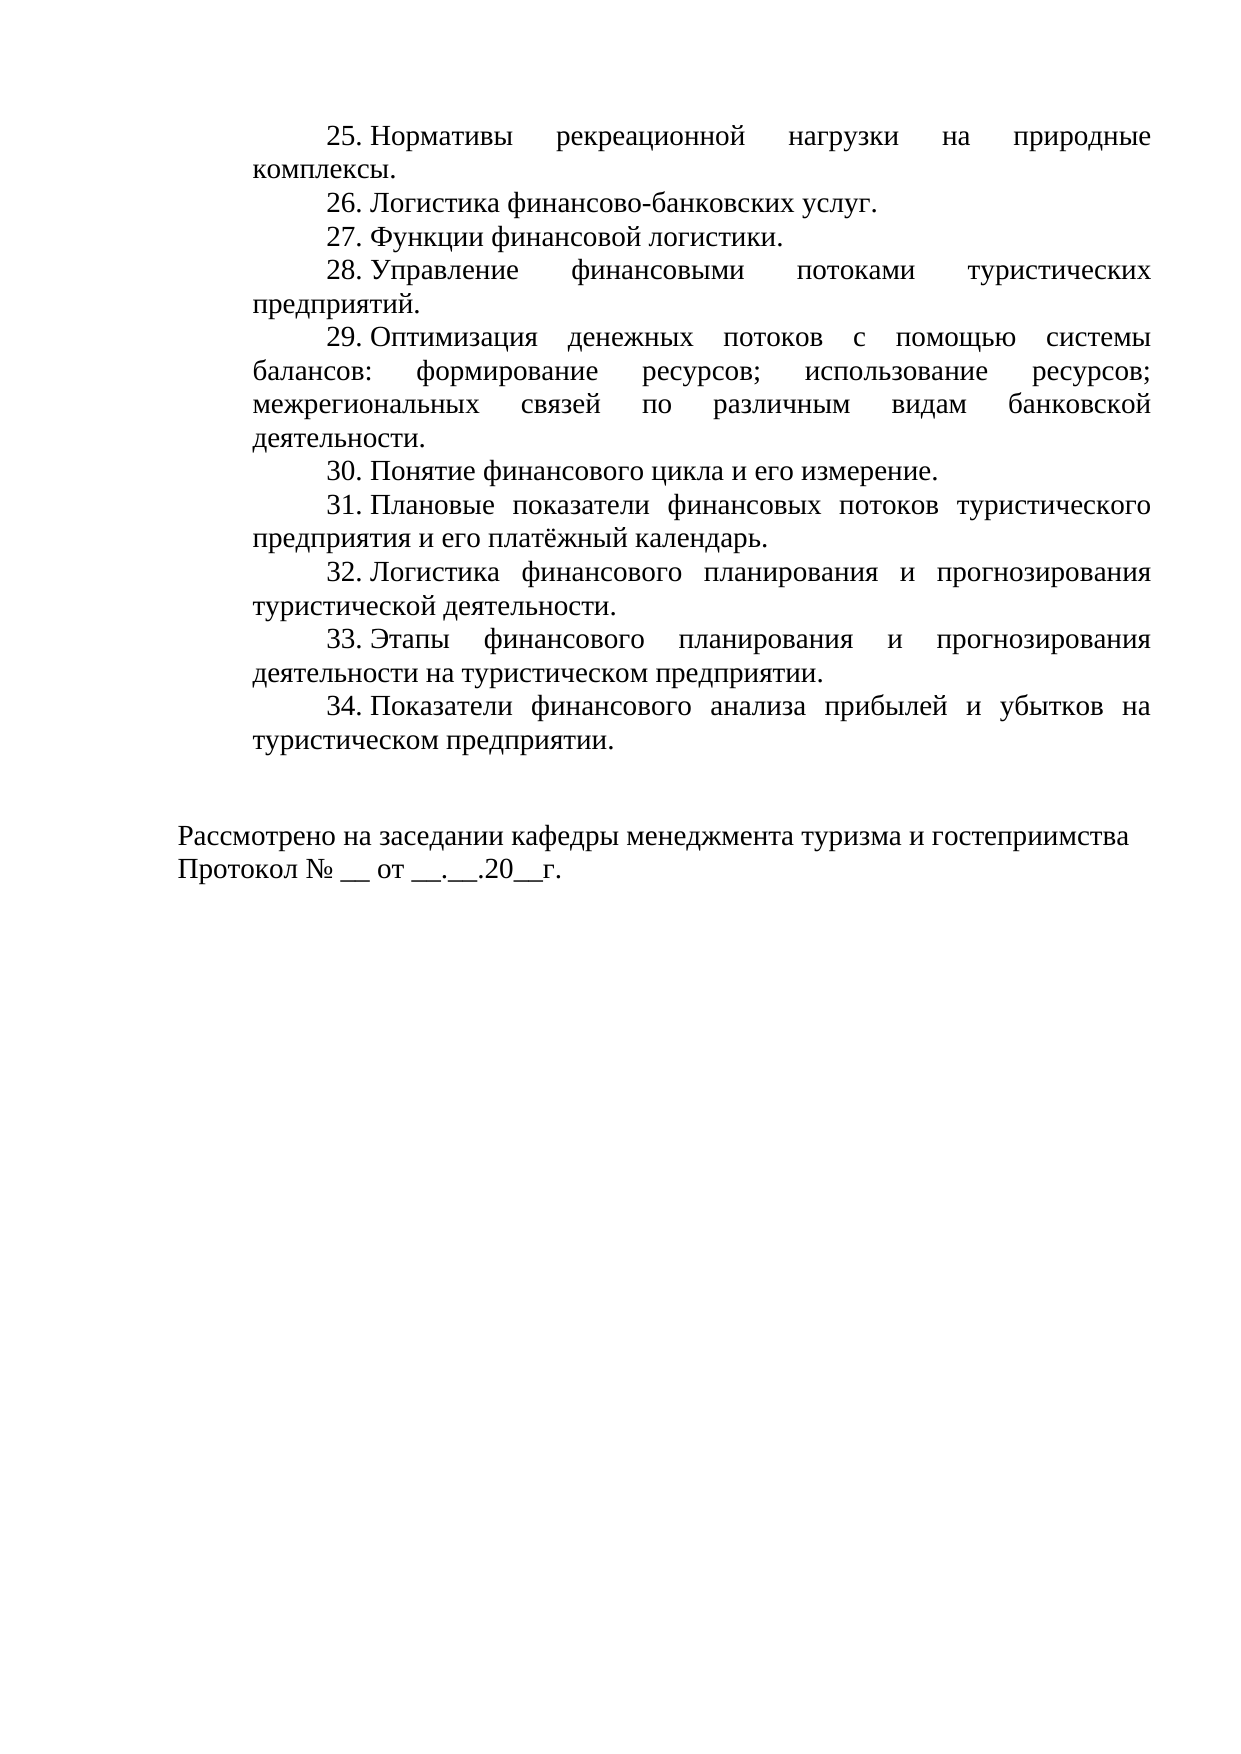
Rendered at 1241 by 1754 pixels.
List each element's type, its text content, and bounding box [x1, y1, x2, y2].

list Логистика финансового планирования и прогнозирования туристической деятельности. [252, 554, 1152, 621]
list Оптимизация денежных потоков с помощью системы балансов: формирование ресурсов; использование ресурсов; межрегиональных связей по различным видам банковской деятельности. [252, 319, 1152, 453]
list Показатели финансового анализа прибылей и убытков на туристическом предприятии. [252, 688, 1152, 755]
text Протокол № __ от __.__.20__г. [177, 851, 1152, 885]
text Рассмотрено на заседании кафедры менеджмента туризма и гостеприимства [177, 818, 1152, 851]
list Плановые показатели финансовых потоков туристического предприятия и его платёжный календарь. [252, 487, 1152, 554]
list Нормативы рекреационной нагрузки на природные комплексы. [252, 118, 1152, 185]
list Логистика финансово-банковских услуг. [252, 185, 1152, 219]
list Управление финансовыми потоками туристических предприятий. [252, 252, 1152, 319]
list Понятие финансового цикла и его измерение. [252, 453, 1152, 487]
list Этапы финансового планирования и прогнозирования деятельности на туристическом предприятии. [252, 621, 1152, 688]
list Функции финансовой логистики. [252, 219, 1152, 252]
